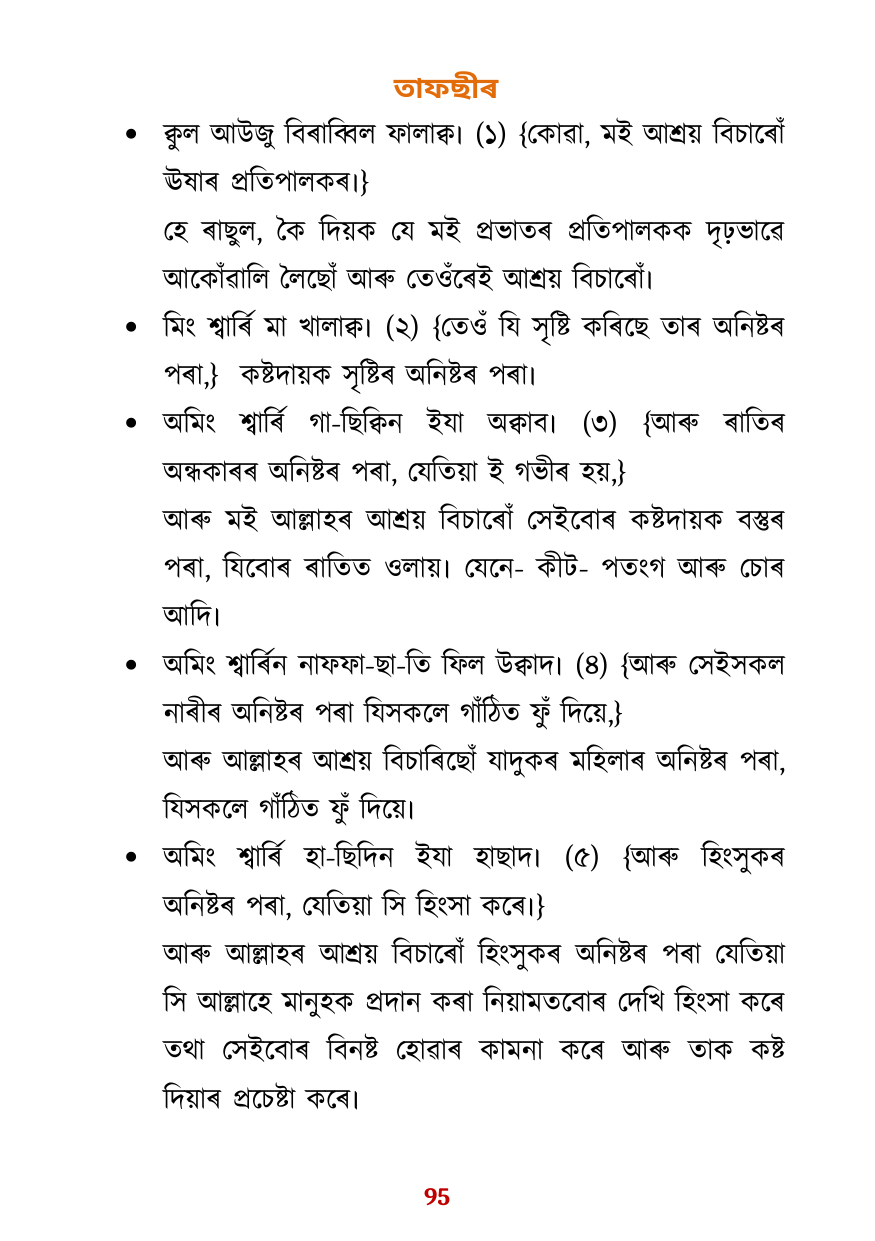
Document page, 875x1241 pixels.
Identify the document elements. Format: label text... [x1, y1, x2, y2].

list ক্বুল আউজু বিৰাব্বিল ফালাক্ব। (১) {কোৱা, মই আশ্ৰয় বিচাৰোঁ ঊষাৰ প্ৰতিপালকৰ।} [126, 110, 785, 204]
list আৰু আল্লাহৰ আশ্ৰয় বিচাৰিছোঁ যাদুকৰ মহিলাৰ অনিষ্টৰ পৰা, যিসকলে গাঁঠিত ফুঁ দিয়ে। [164, 737, 785, 831]
text তাফছীৰ [89, 72, 785, 110]
list আৰু মই আল্লাহৰ আশ্ৰয় বিচাৰোঁ সেইবোৰ কষ্টদায়ক বস্তুৰ পৰা, যিবোৰ ৰাতিত ওলায়। যেনে- কীট- পতংগ আৰু চোৰ আদি। [164, 496, 785, 638]
list অমিং শ্বাৰ্ৰিন নাফফা-ছা-তি ফিল উক্বাদ। (৪) {আৰু সেইসকল নাৰীৰ অনিষ্টৰ পৰা যিসকলে গাঁঠিত ফুঁ দিয়ে,} [126, 641, 785, 735]
list মিং শ্বাৰ্ৰি মা খালাক্ব। (২) {তেওঁ যি সৃষ্টি কৰিছে তাৰ অনিষ্টৰ পৰা,} কষ্টদায়ক সৃষ্টিৰ অনিষ্টৰ পৰা। [126, 303, 785, 397]
list অমিং শ্বাৰ্ৰি গা-ছিক্বিন ইযা অক্বাব। (৩) {আৰু ৰাতিৰ অন্ধকাৰৰ অনিষ্টৰ পৰা, যেতিয়া ই গভীৰ হয়,} [126, 399, 785, 494]
list হে ৰাছুল, কৈ দিয়ক যে মই প্ৰভাতৰ প্ৰতিপালকক দৃঢ়ভাৱে আকোঁৱালি লৈছোঁ আৰু তেওঁৰেই আশ্ৰয় বিচাৰোঁ। [164, 207, 785, 301]
list আৰু আল্লাহৰ আশ্ৰয় বিচাৰোঁ হিংসুকৰ অনিষ্টৰ পৰা যেতিয়া সি আল্লাহে মানুহক প্ৰদান কৰা নিয়ামতবোৰ দেখি হিংসা কৰে তথা সেইবোৰ বিনষ্ট হোৱাৰ কামনা কৰে আৰু তাক কষ্ট দিয়াৰ প্ৰচেষ্টা কৰে। [164, 930, 785, 1121]
list অমিং শ্বাৰ্ৰি হা-ছিদিন ইযা হাছাদ। (৫) {আৰু হিংসুকৰ অনিষ্টৰ পৰা, যেতিয়া সি হিংসা কৰে।} [126, 834, 785, 928]
